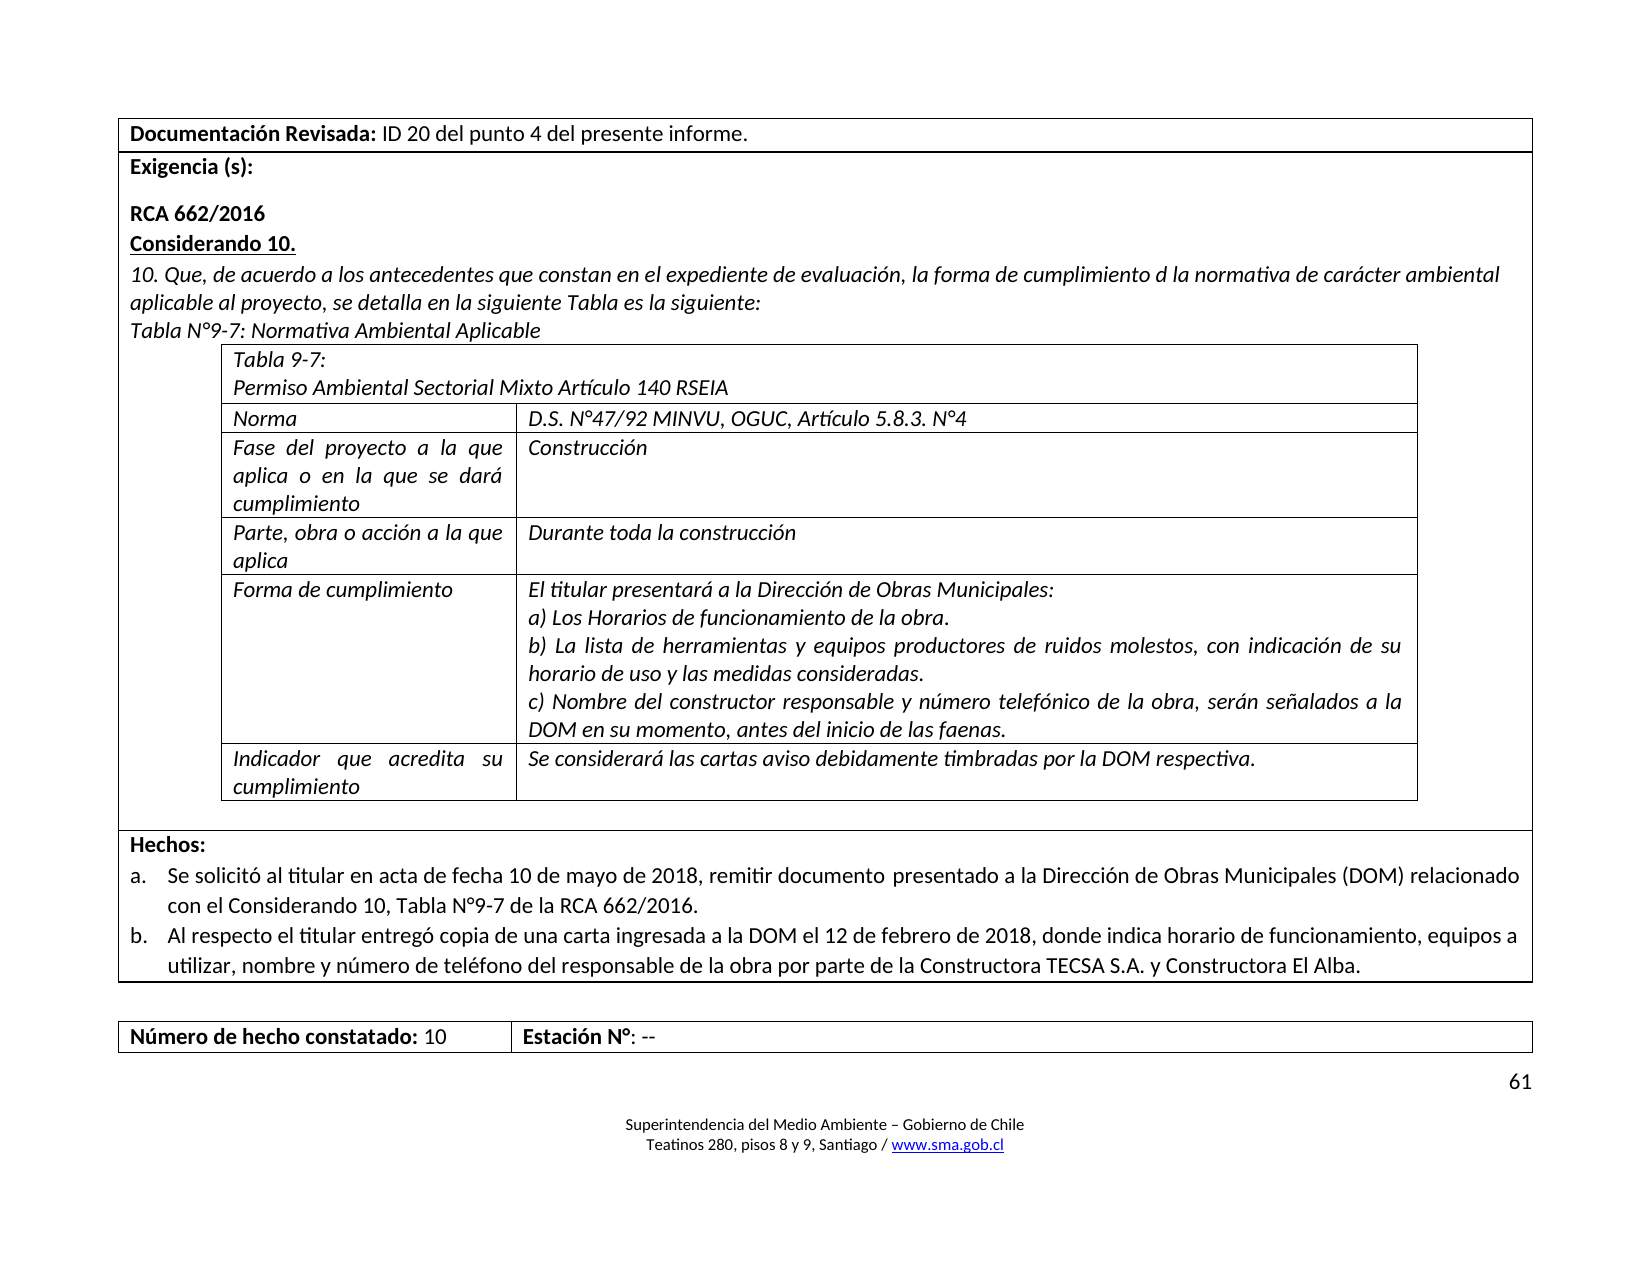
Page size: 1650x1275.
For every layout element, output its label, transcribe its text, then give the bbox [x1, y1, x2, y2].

table_header Estación N°: -- [512, 1022, 1532, 1052]
table_cell Exigencia (s): RCA 662/2016 Considerando 10. 10. Que, de acuerdo a los antecedentes que constan en el expediente de evaluación, la forma de cumplimiento d la normativa de carácter ambiental aplicable al proyecto, se detalla en la siguiente Tabla es la siguiente: Tabla N°9-7: Normativa Ambiental Aplicable [119, 153, 1532, 829]
table_cell Documentación Revisada: ID 20 del punto 4 del presente informe. [119, 119, 1532, 151]
table_cell Hechos: Se solicitó al titular en acta de fecha 10 de mayo de 2018, remitir documento presentado a la Dirección de Obras Municipales (DOM) relacionado con el Considerando 10, Tabla N°9-7 de la RCA 662/2016. Al respecto el titular entregó copia de una carta ingresada a la DOM el 12 de febrero de 2018, donde indica horario de funcionamiento, equipos a utilizar, nombre y número de teléfono del responsable de la obra por parte de la Constructora TECSA S.A. y Constructora El Alba. [119, 831, 1532, 981]
table_header Número de hecho constatado: 10 [119, 1022, 511, 1052]
